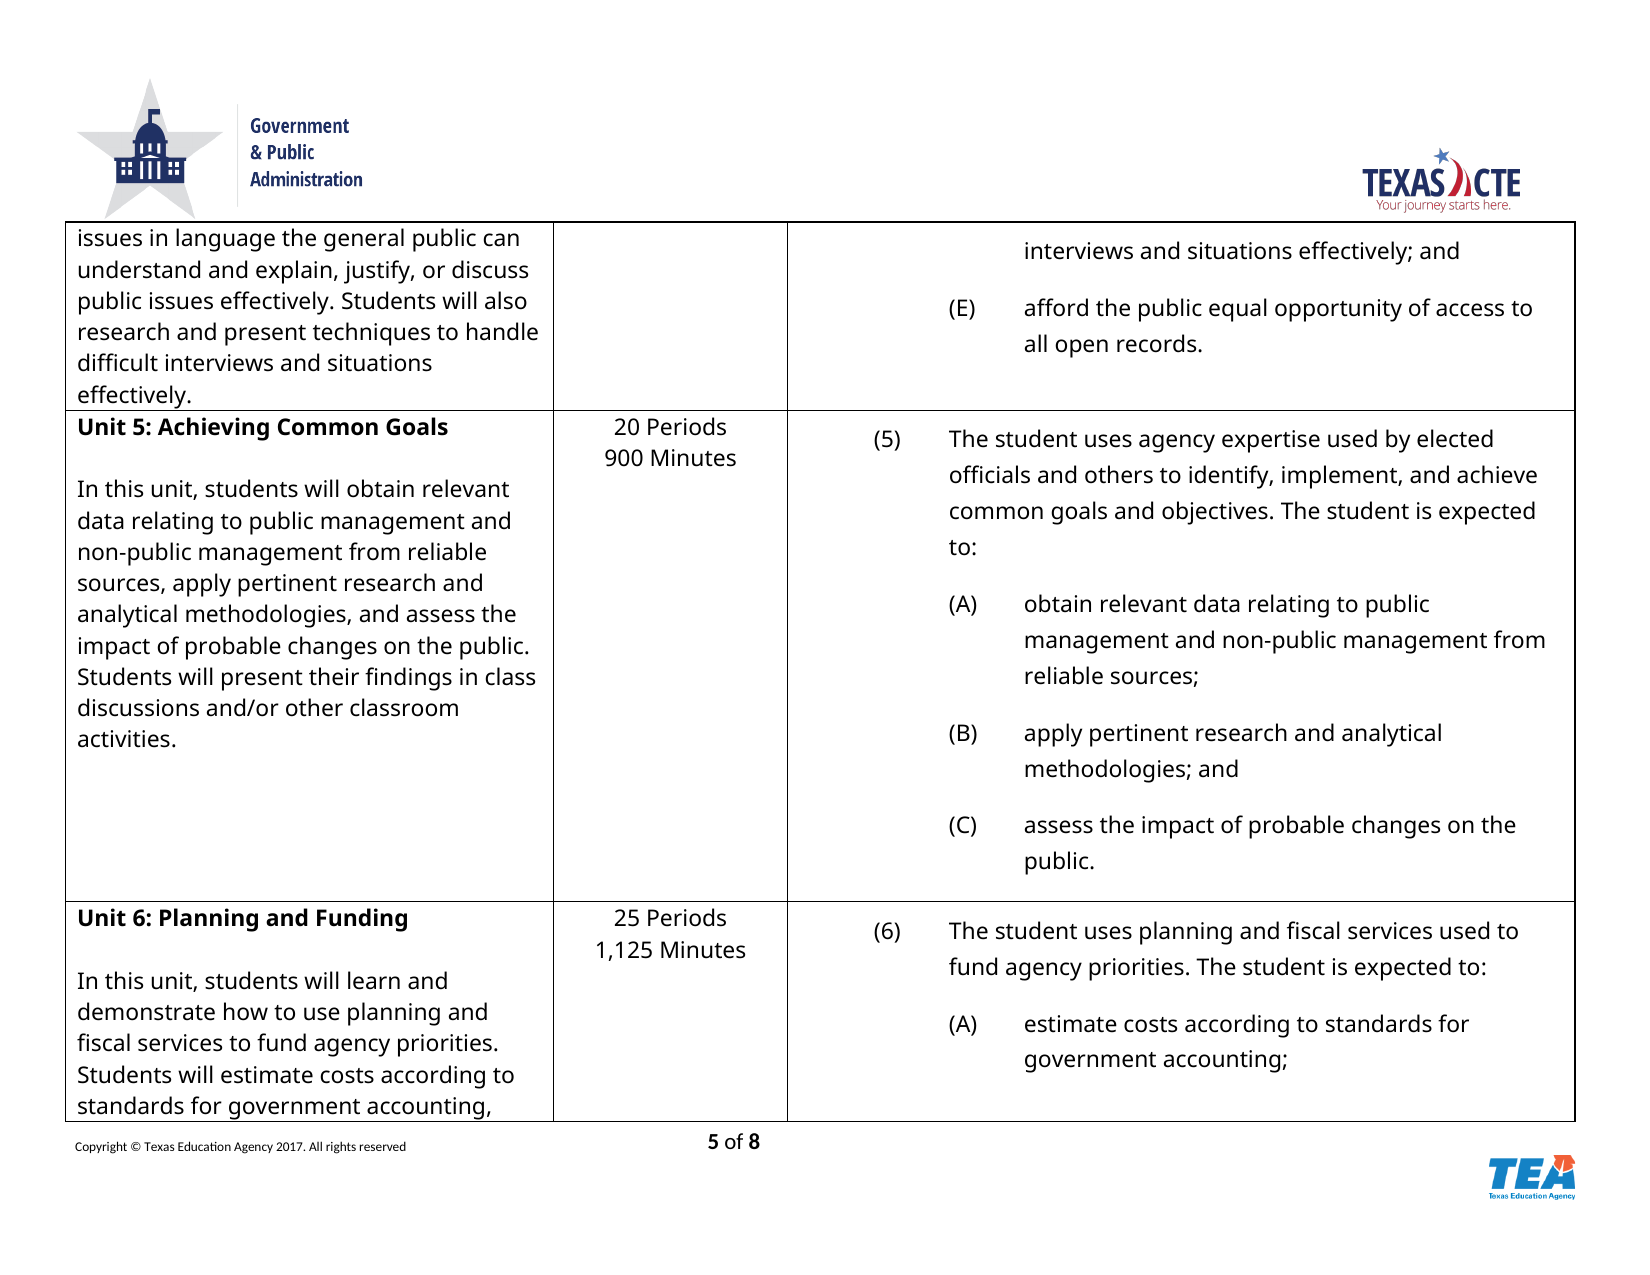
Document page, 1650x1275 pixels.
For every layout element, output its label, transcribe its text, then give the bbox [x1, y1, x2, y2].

picture [75, 75, 380, 221]
picture [1346, 138, 1537, 221]
table_cell [66, 902, 553, 1121]
table_cell (5) The student uses agency expertise used by elected officials and others to identify, implement, and achieve common goals and objectives. The student is expected to: (A) obtain relevant data relating to public management and non-public management from reliable sources; (B) apply pertinent research and analytical methodologies; and (C) assess the impact of probable changes on the public. [788, 411, 1574, 901]
table_cell [66, 223, 553, 410]
table_cell [66, 411, 553, 901]
picture [1488, 1155, 1575, 1200]
table_cell [554, 223, 787, 410]
table_cell [554, 411, 787, 901]
table_cell [554, 902, 787, 1121]
